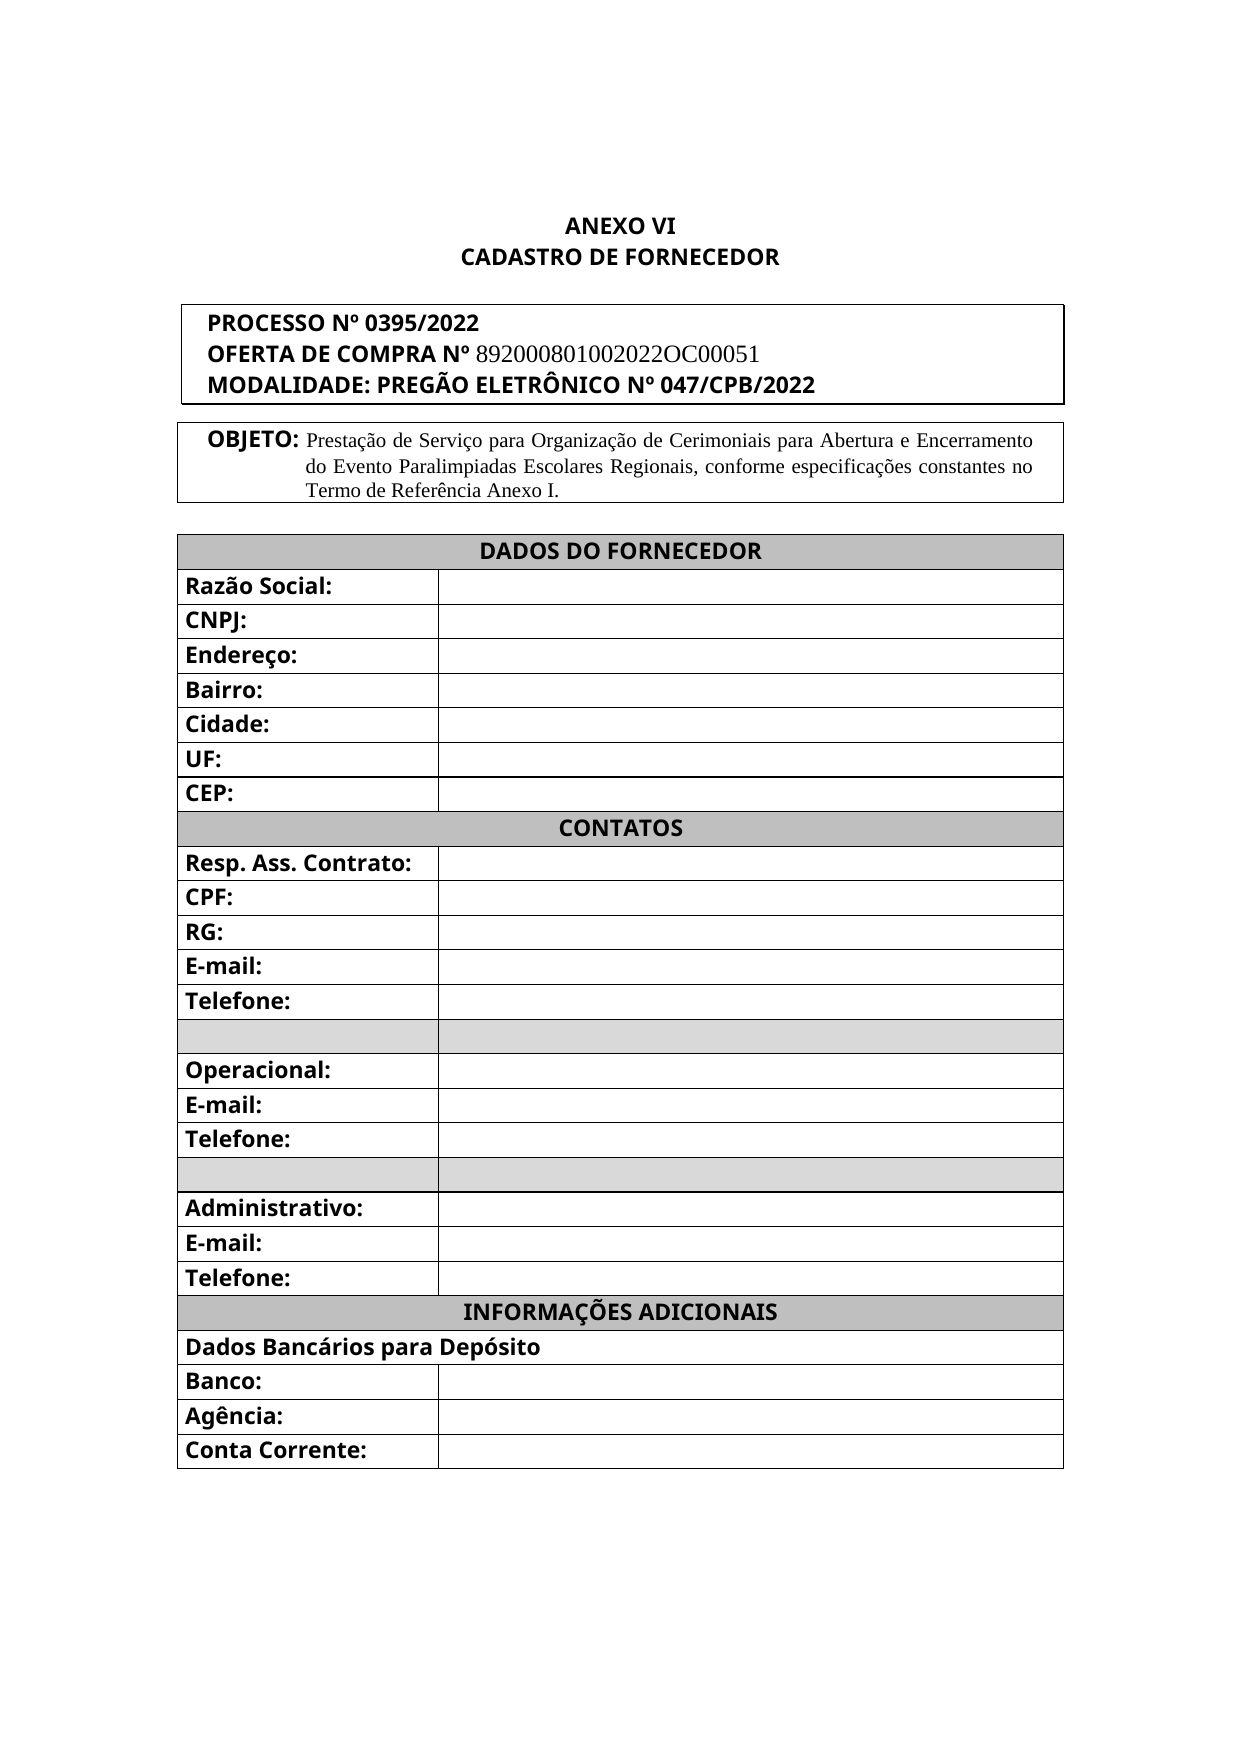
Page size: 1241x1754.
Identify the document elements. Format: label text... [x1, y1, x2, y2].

table_cell [439, 778, 1063, 811]
table_cell [439, 1020, 1063, 1053]
table_cell [178, 1158, 438, 1191]
table_cell [439, 985, 1063, 1018]
table_cell Cidade: [178, 708, 438, 742]
table_cell [439, 847, 1063, 880]
table_cell CNPJ: [178, 605, 438, 638]
table_cell Bairro: [178, 674, 438, 707]
table_cell INFORMAÇÕES ADICIONAIS [178, 1296, 1063, 1330]
table_cell Conta Corrente: [178, 1435, 438, 1468]
table_cell [439, 639, 1063, 673]
table_cell Telefone: [178, 1262, 438, 1295]
table_cell [439, 1158, 1063, 1191]
table_cell Dados Bancários para Depósito [178, 1331, 1063, 1364]
table_cell [439, 743, 1063, 776]
table_cell Endereço: [178, 639, 438, 673]
table_cell [439, 570, 1063, 603]
table_cell RG: [178, 916, 438, 949]
table_cell E-mail: [178, 950, 438, 984]
table_cell [439, 1193, 1063, 1226]
table_cell Razão Social: [178, 570, 438, 603]
table_cell [439, 605, 1063, 638]
table_cell E-mail: [178, 1227, 438, 1261]
table_cell [439, 1435, 1063, 1468]
table_cell Operacional: [178, 1054, 438, 1088]
table_cell Banco: [178, 1365, 438, 1399]
table_cell UF: [178, 743, 438, 776]
table_cell [439, 1089, 1063, 1122]
table_cell Telefone: [178, 985, 438, 1018]
text ANEXO VI [177, 210, 1063, 241]
table_cell [439, 881, 1063, 915]
table_cell Telefone: [178, 1123, 438, 1157]
table_cell Resp. Ass. Contrato: [178, 847, 438, 880]
table_cell [439, 1054, 1063, 1088]
table_cell CONTATOS [178, 812, 1063, 846]
table_cell [439, 1227, 1063, 1261]
table_cell E-mail: [178, 1089, 438, 1122]
table_cell Agência: [178, 1400, 438, 1433]
table_cell CPF: [178, 881, 438, 915]
table_cell Administrativo: [178, 1193, 438, 1226]
text CADASTRO DE FORNECEDOR [177, 241, 1063, 273]
table_cell CEP: [178, 778, 438, 811]
table_cell [439, 708, 1063, 742]
table_cell [439, 1365, 1063, 1399]
text MODALIDADE: PREGÃO ELETRÔNICO Nº 047/CPB/2022 [182, 366, 1063, 403]
table_header OBJETO: [178, 423, 1063, 502]
text OFERTA DE COMPRA Nº [182, 335, 1063, 366]
table_cell [439, 916, 1063, 949]
table_cell [439, 1123, 1063, 1157]
table_cell [439, 1400, 1063, 1433]
table_header DADOS DO FORNECEDOR [178, 535, 1063, 569]
text PROCESSO Nº 0395/2022 [182, 305, 1063, 335]
table_cell [439, 674, 1063, 707]
table_cell [439, 1262, 1063, 1295]
table_cell [439, 950, 1063, 984]
table_cell [178, 1020, 438, 1053]
